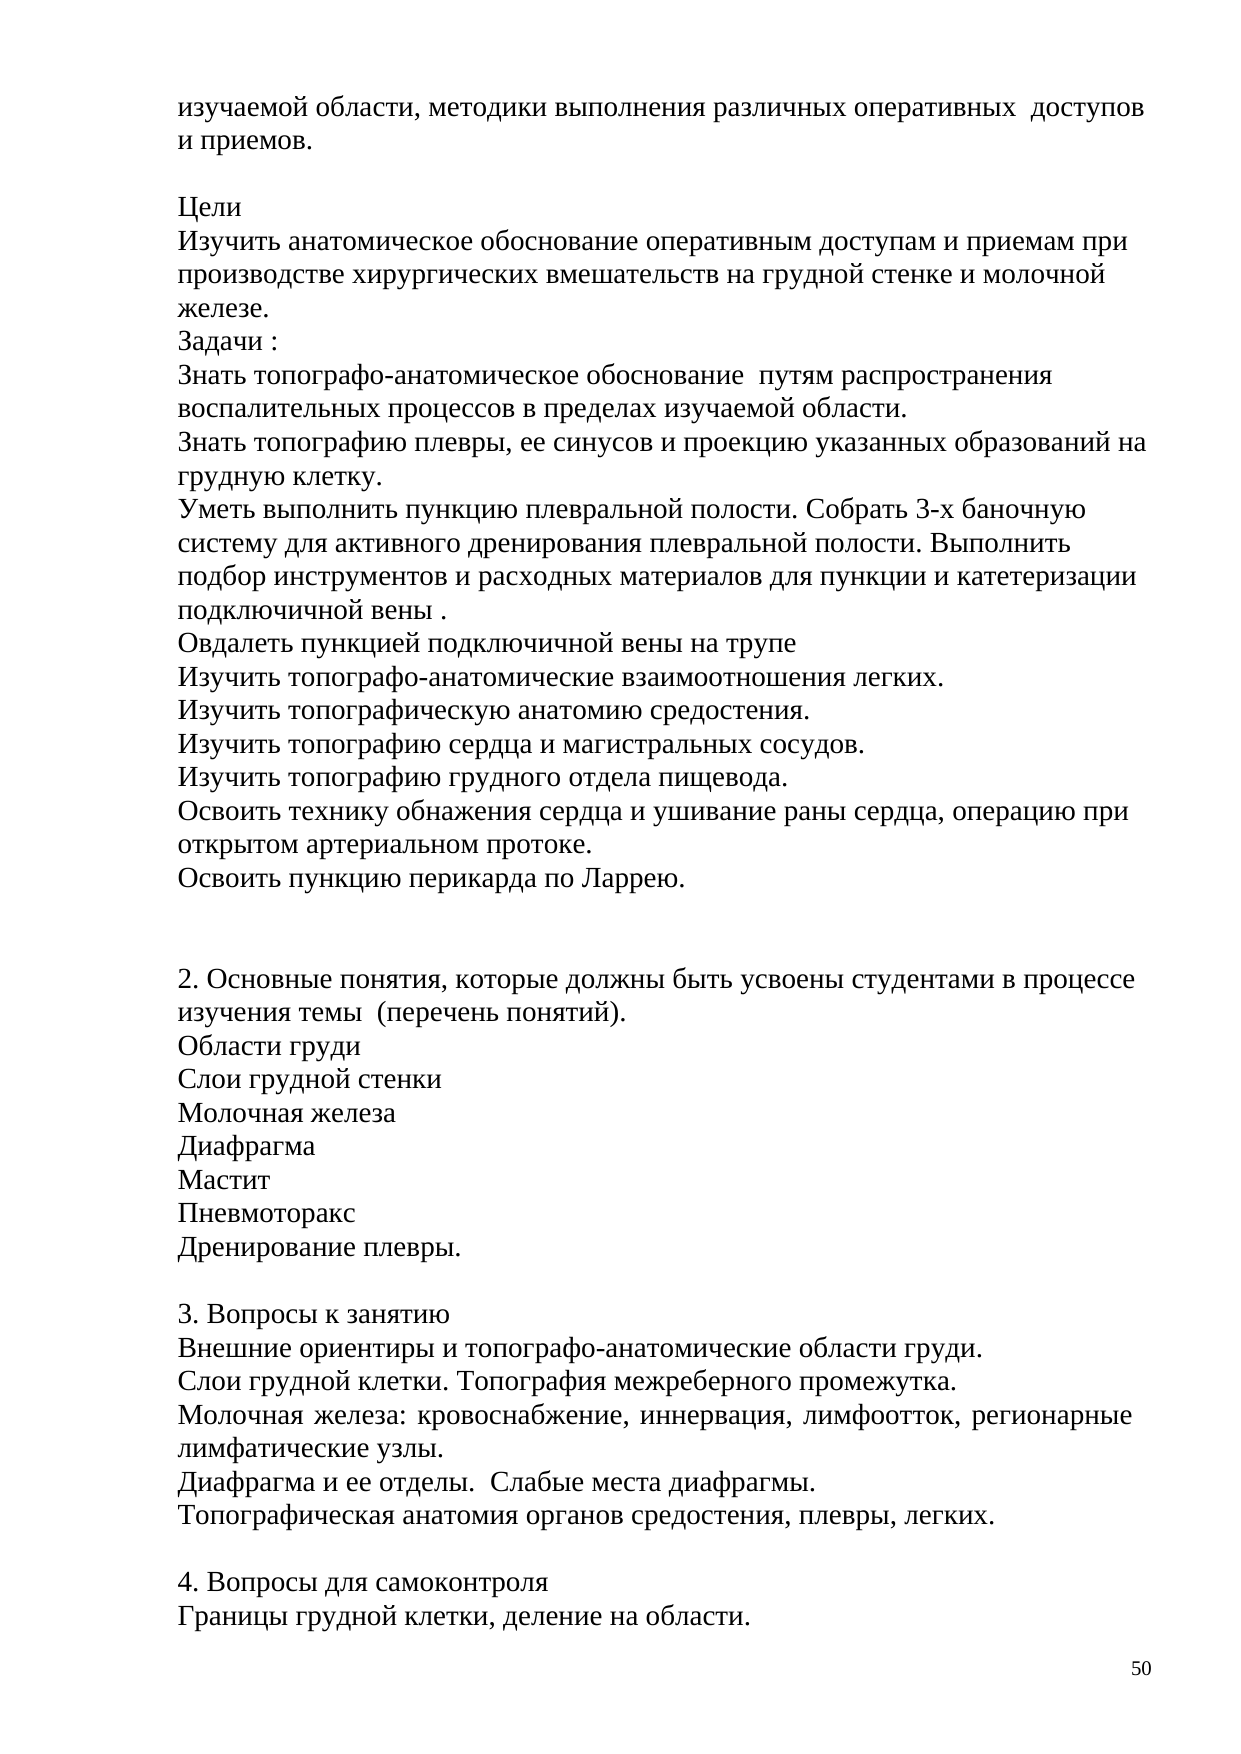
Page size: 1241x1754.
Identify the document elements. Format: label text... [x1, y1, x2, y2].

text 3. Вопросы к занятию [177, 1296, 1152, 1330]
text Знать топографию плевры, ее синусов и проекцию указанных образований на грудную клетку. [177, 424, 1152, 491]
text Цели [177, 189, 1152, 223]
text Молочная железа [177, 1095, 1152, 1128]
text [177, 89, 1152, 156]
text Диафрагма и ее отделы. Слабые места диафрагмы. [177, 1464, 1133, 1497]
text Изучить топографо-анатомические взаимоотношения легких. [177, 659, 1152, 692]
text Диафрагма [177, 1128, 1152, 1162]
text Уметь выполнить пункцию плевральной полости. Собрать 3-х баночную систему для активного дренирования плевральной полости. Выполнить подбор инструментов и расходных материалов для пункции и катетеризации подключичной вены . [177, 491, 1152, 625]
text 2. Основные понятия, которые должны быть усвоены студентами в процессе изучения темы (перечень понятий). [177, 961, 1152, 1028]
text Дренирование плевры. [177, 1229, 1152, 1263]
text Внешние ориентиры и топографо-анатомические области груди. [177, 1330, 1133, 1363]
text Знать топографо-анатомическое обоснование путям распространения воспалительных процессов в пределах изучаемой области. [177, 357, 1152, 424]
text Изучить топографию грудного отдела пищевода. [177, 759, 1152, 793]
text Топографическая анатомия органов средостения, плевры, легких. [177, 1497, 1133, 1531]
text Освоить пункцию перикарда по Ларрею. [177, 860, 1152, 894]
text 4. Вопросы для самоконтроля [177, 1564, 1152, 1598]
text Изучить анатомическое обоснование оперативным доступам и приемам при производстве хирургических вмешательств на грудной стенке и молочной железе. [177, 223, 1152, 323]
text Слои грудной стенки [177, 1061, 1152, 1095]
text Пневмоторакс [177, 1196, 1152, 1229]
text Мастит [177, 1162, 1152, 1196]
text Слои грудной клетки. Топография межреберного промежутка. [177, 1363, 1133, 1397]
text Задачи : [177, 323, 1152, 357]
text Освоить технику обнажения сердца и ушивание раны сердца, операцию при открытом артериальном протоке. [177, 793, 1152, 860]
text Изучить топографию сердца и магистральных сосудов. [177, 726, 1152, 759]
text Области груди [177, 1028, 1152, 1061]
text Изучить топографическую анатомию средостения. [177, 692, 1152, 726]
text Границы грудной клетки, деление на области. [177, 1598, 1152, 1632]
text Овдалеть пункцией подключичной вены на трупе [177, 625, 1152, 659]
text Молочная железа: кровоснабжение, иннервация, лимфоотток, регионарные лимфатические узлы. [177, 1397, 1133, 1464]
